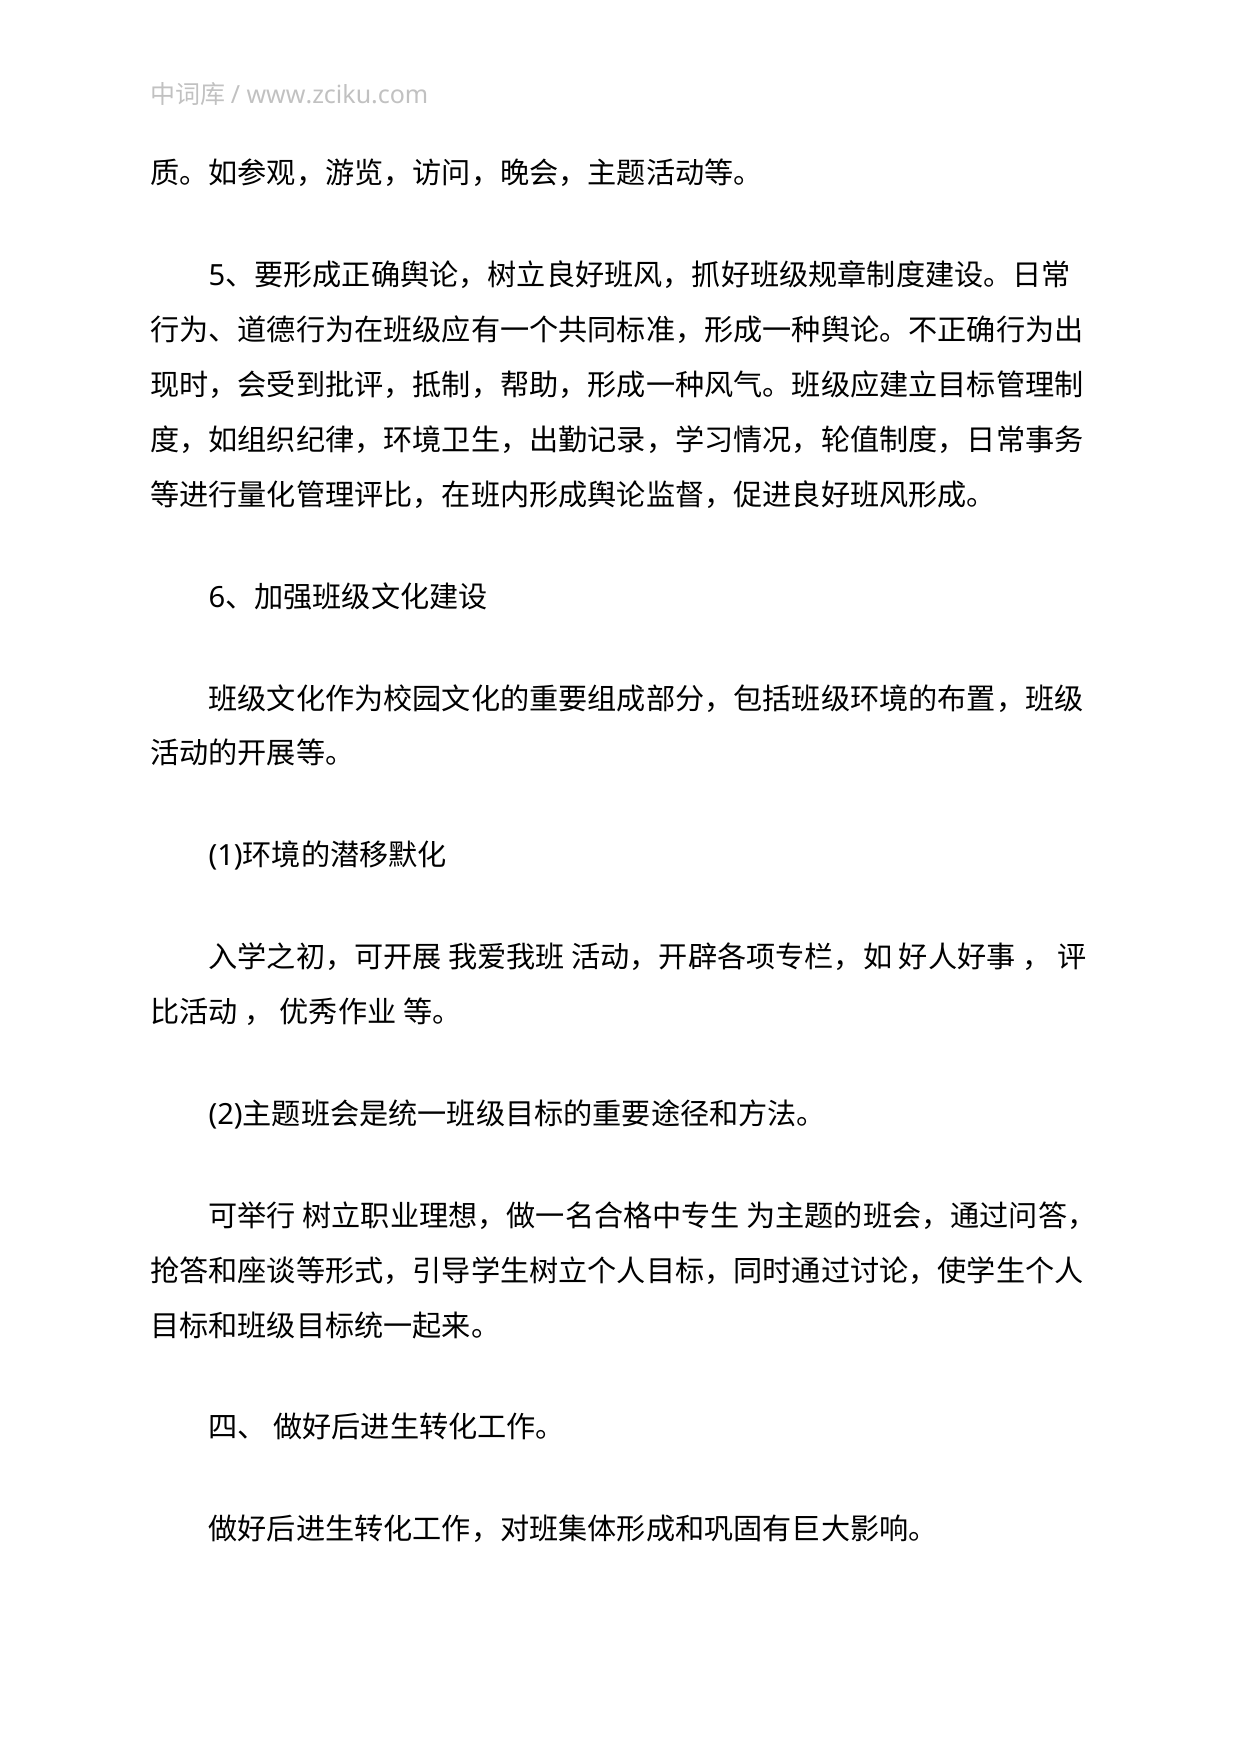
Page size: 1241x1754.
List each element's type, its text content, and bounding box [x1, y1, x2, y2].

text 入学之初，可开展 我爱我班 活动，开辟各项专栏，如 好人好事 ， 评比活动 ， 优秀作业 等。 [150, 934, 1090, 1031]
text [150, 150, 1090, 192]
text 可举行 树立职业理想，做一名合格中专生 为主题的班会，通过问答，抢答和座谈等形式，引导学生树立个人目标，同时通过讨论，使学生个人目标和班级目标统一起来。 [150, 1192, 1090, 1344]
text (2)主题班会是统一班级目标的重要途径和方法。 [150, 1091, 1090, 1133]
text 做好后进生转化工作，对班集体形成和巩固有巨大影响。 [150, 1506, 1090, 1548]
text 班级文化作为校园文化的重要组成部分，包括班级环境的布置，班级活动的开展等。 [150, 675, 1090, 772]
text 四、 做好后进生转化工作。 [150, 1404, 1090, 1446]
text 6、加强班级文化建设 [150, 573, 1090, 616]
text 5、要形成正确舆论，树立良好班风，抓好班级规章制度建设。日常行为、道德行为在班级应有一个共同标准，形成一种舆论。不正确行为出现时，会受到批评，抵制，帮助，形成一种风气。班级应建立目标管理制度，如组织纪律，环境卫生，出勤记录，学习情况，轮值制度，日常事务等进行量化管理评比，在班内形成舆论监督，促进良好班风形成。 [150, 252, 1090, 514]
text (1)环境的潜移默化 [150, 832, 1090, 874]
